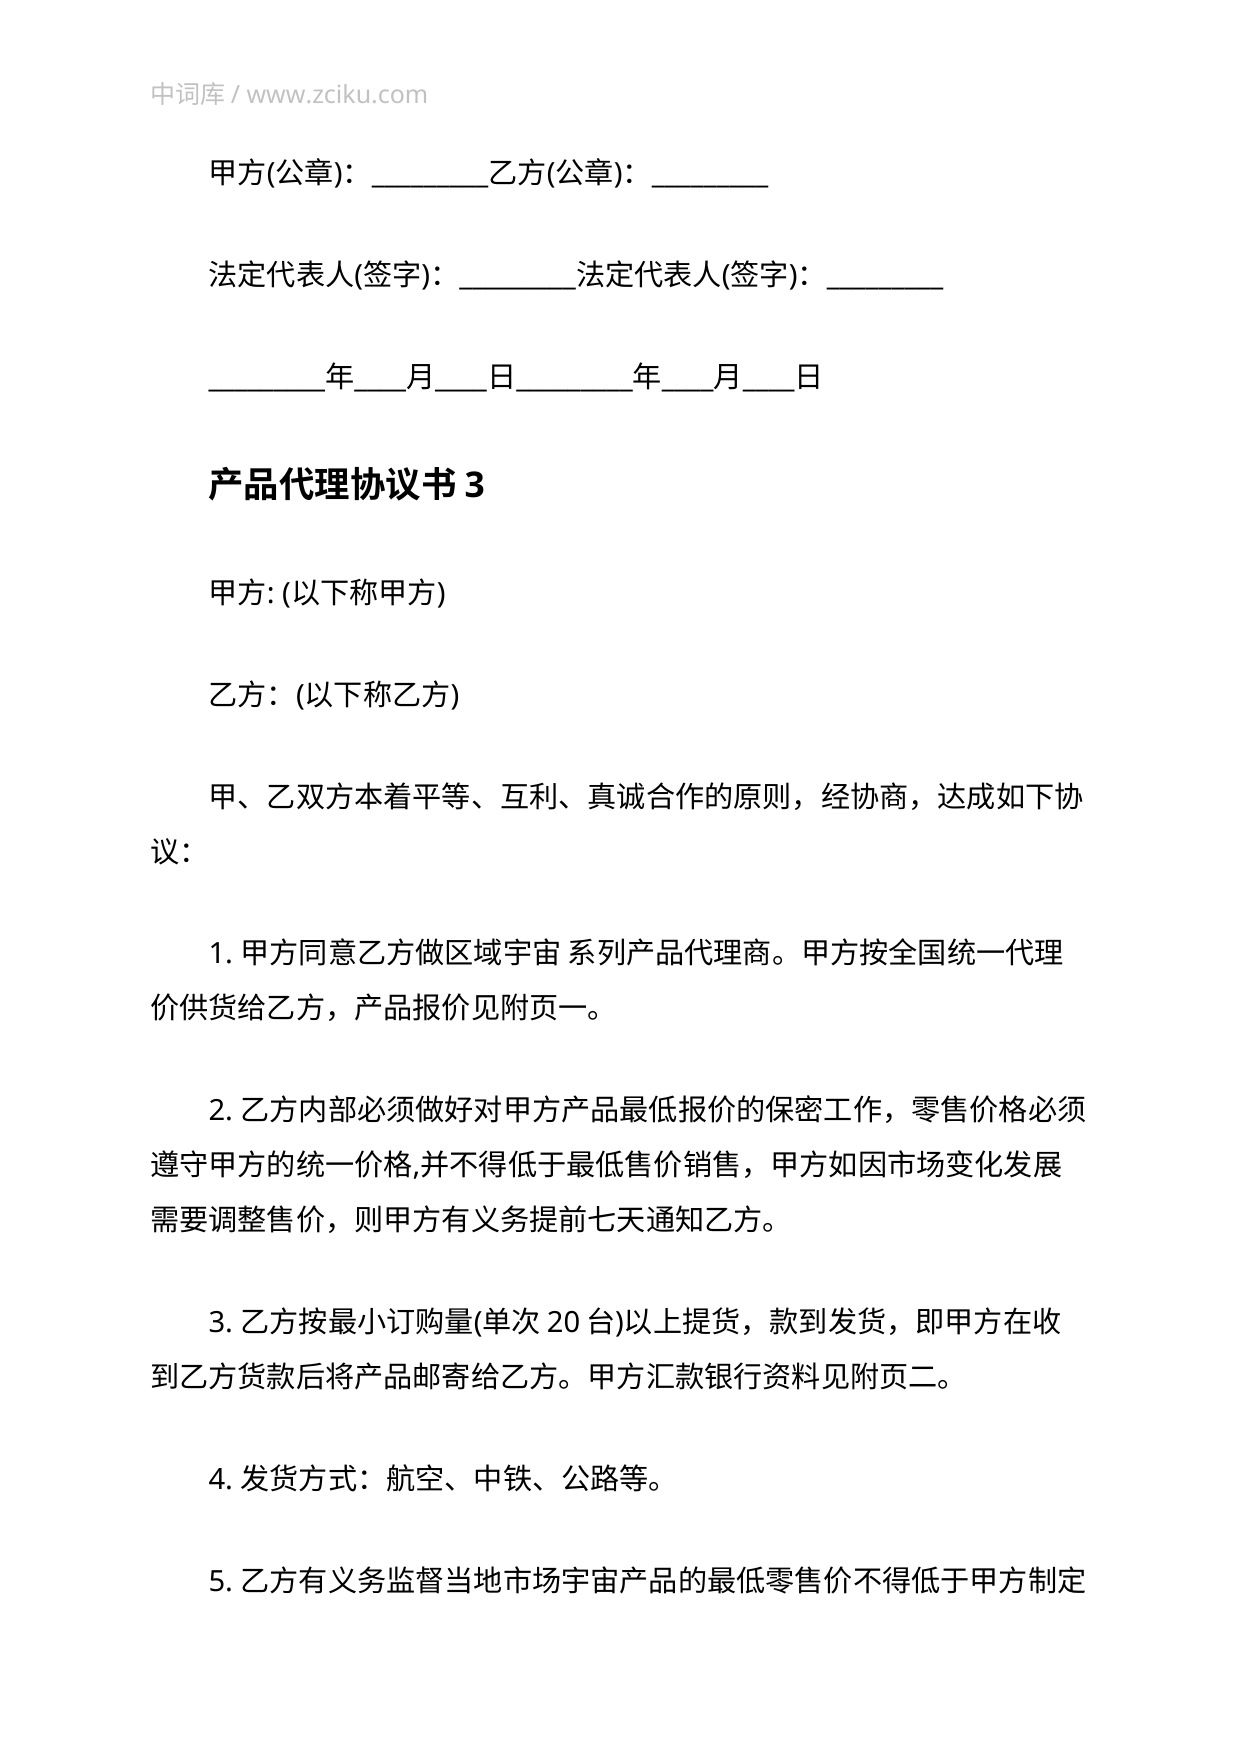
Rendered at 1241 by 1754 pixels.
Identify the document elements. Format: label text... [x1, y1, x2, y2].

text _________年____月____日_________年____月____日 [150, 354, 1090, 396]
text 4. 发货方式：航空、中铁、公路等。 [150, 1455, 1090, 1498]
text 甲方: (以下称甲方) [150, 569, 1090, 612]
text 甲、乙双方本着平等、互利、真诚合作的原则，经协商，达成如下协议： [150, 773, 1090, 871]
text 3. 乙方按最小订购量(单次20台)以上提货，款到发货，即甲方在收到乙方货款后将产品邮寄给乙方。甲方汇款银行资料见附页二。 [150, 1299, 1090, 1396]
text 1. 甲方同意乙方做区域宇宙 系列产品代理商。甲方按全国统一代理价供货给乙方，产品报价见附页一。 [150, 930, 1090, 1027]
text 乙方：(以下称乙方) [150, 671, 1090, 714]
text 2. 乙方内部必须做好对甲方产品最低报价的保密工作，零售价格必须遵守甲方的统一价格,并不得低于最低售价销售，甲方如因市场变化发展需要调整售价，则甲方有义务提前七天通知乙方。 [150, 1087, 1090, 1239]
text 产品代理协议书 3 [150, 456, 1090, 507]
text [150, 1557, 1090, 1600]
text 法定代表人(签字)：_________法定代表人(签字)：_________ [150, 252, 1090, 294]
text 甲方(公章)：_________乙方(公章)：_________ [150, 150, 1090, 192]
